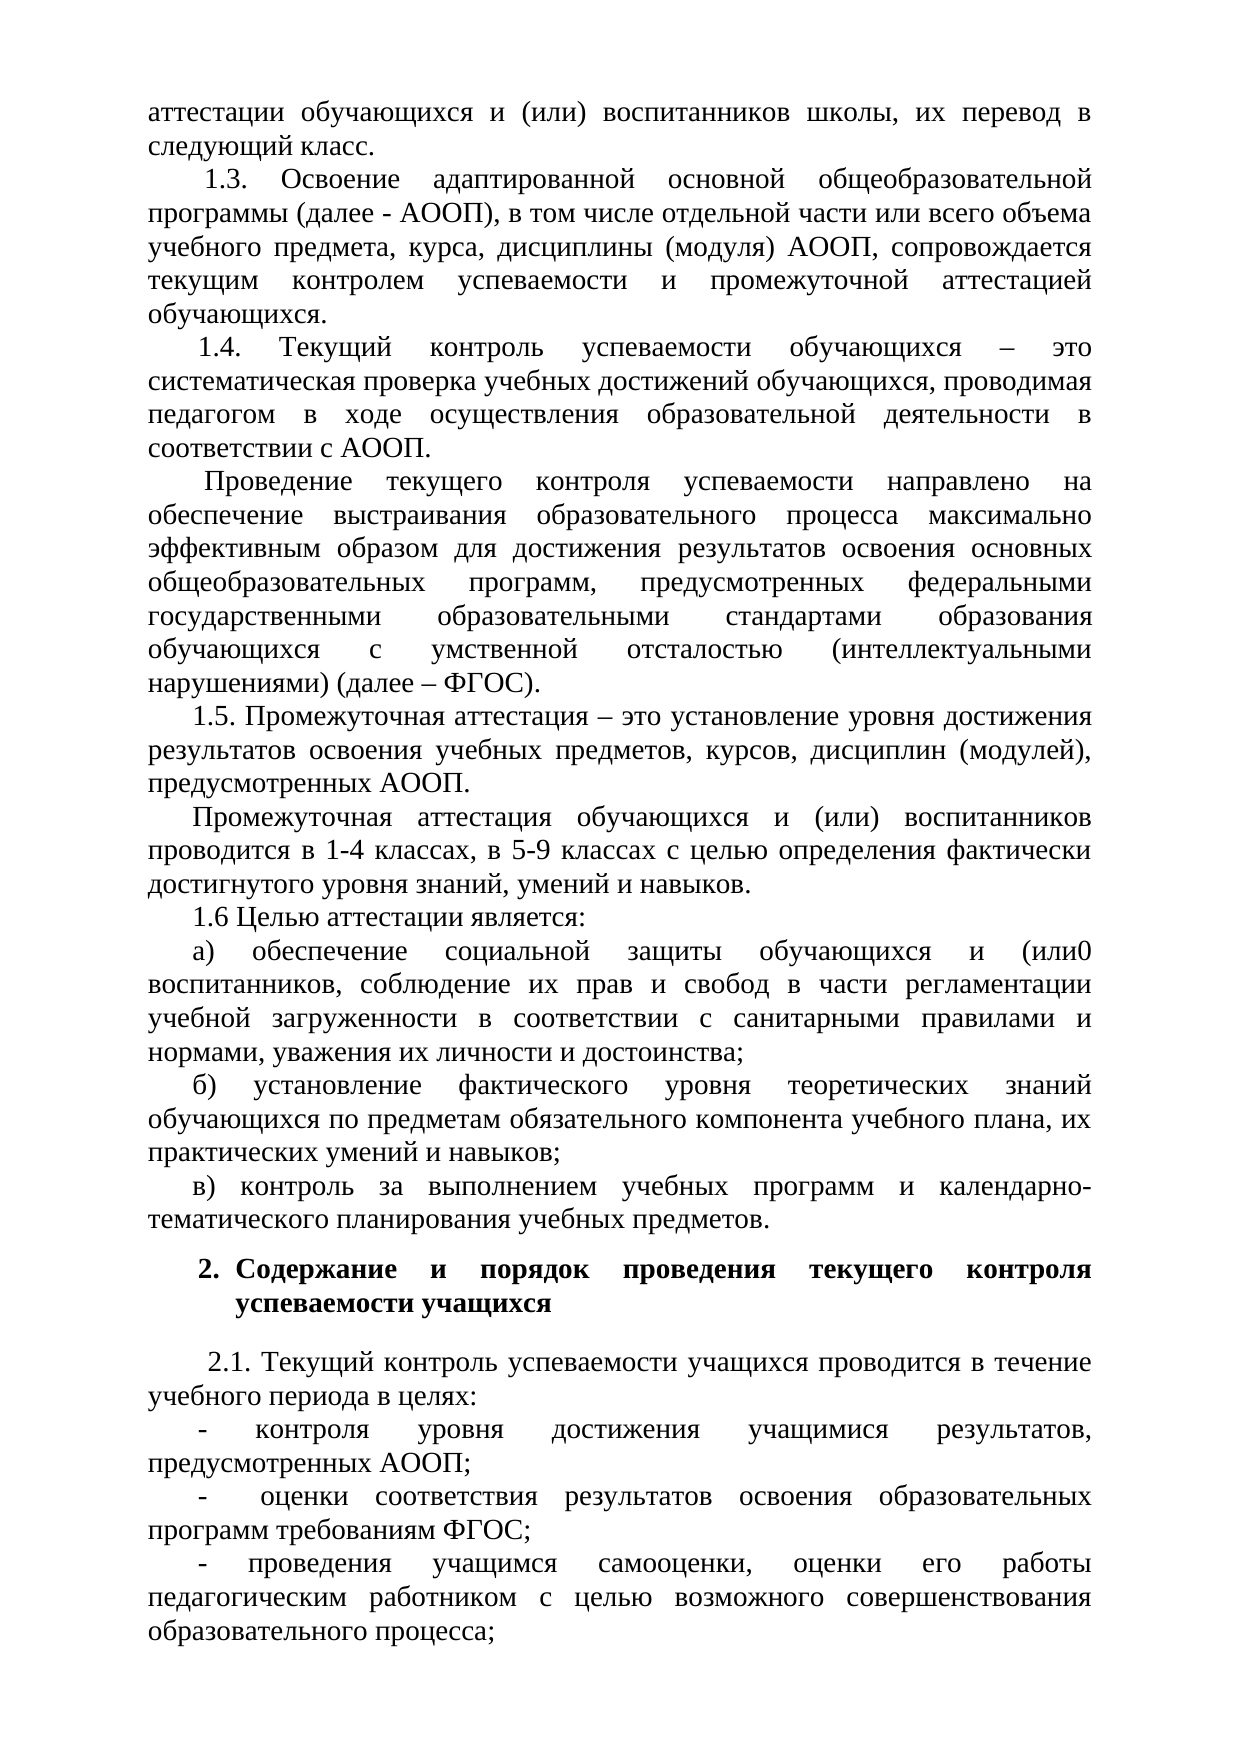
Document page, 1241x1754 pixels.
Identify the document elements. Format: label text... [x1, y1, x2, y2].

text 1.3. Освоение адаптированной основной общеобразовательной программы (далее - АООП), в том числе отдельной части или всего объема учебного предмета, курса, дисциплины (модуля) АООП, сопровождается текущим контролем успеваемости и промежуточной аттестацией обучающихся. [148, 162, 1092, 329]
text Проведение текущего контроля успеваемости направлено на обеспечение выстраивания образовательного процесса максимально эффективным образом для достижения результатов освоения основных общеобразовательных программ, предусмотренных федеральными государственными образовательными стандартами образования обучающихся с умственной отсталостью (интеллектуальными нарушениями) (далее – ФГОС). [148, 463, 1092, 698]
list Содержание и порядок проведения текущего контроля успеваемости учащихся [198, 1252, 1092, 1319]
text - контроля уровня достижения учащимися результатов, предусмотренных АООП; [148, 1411, 1092, 1478]
text - проведения учащимся самооценки, оценки его работы педагогическим работником с целью возможного совершенствования образовательного процесса; [148, 1546, 1092, 1646]
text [148, 94, 1092, 162]
text а) обеспечение социальной защиты обучающихся и (или0 воспитанников, соблюдение их прав и свобод в части регламентации учебной загруженности в соответствии с санитарными правилами и нормами, уважения их личности и достоинства; [148, 933, 1092, 1067]
text 1.6 Целью аттестации является: [148, 899, 1092, 933]
text б) установление фактического уровня теоретических знаний обучающихся по предметам обязательного компонента учебного плана, их практических умений и навыков; [148, 1067, 1092, 1168]
text в) контроль за выполнением учебных программ и календарно-тематического планирования учебных предметов. [148, 1168, 1092, 1235]
text Промежуточная аттестация обучающихся и (или) воспитанников проводится в 1-4 классах, в 5-9 классах с целью определения фактически достигнутого уровня знаний, умений и навыков. [148, 799, 1092, 899]
text 2.1. Текущий контроль успеваемости учащихся проводится в течение учебного периода в целях: [148, 1344, 1092, 1411]
text 1.5. Промежуточная аттестация – это установление уровня достижения результатов освоения учебных предметов, курсов, дисциплин (модулей), предусмотренных АООП. [148, 698, 1092, 799]
text - оценки соответствия результатов освоения образовательных программ требованиям ФГОС; [148, 1478, 1092, 1546]
text 1.4. Текущий контроль успеваемости обучающихся – это систематическая проверка учебных достижений обучающихся, проводимая педагогом в ходе осуществления образовательной деятельности в соответствии с АООП. [148, 329, 1092, 463]
